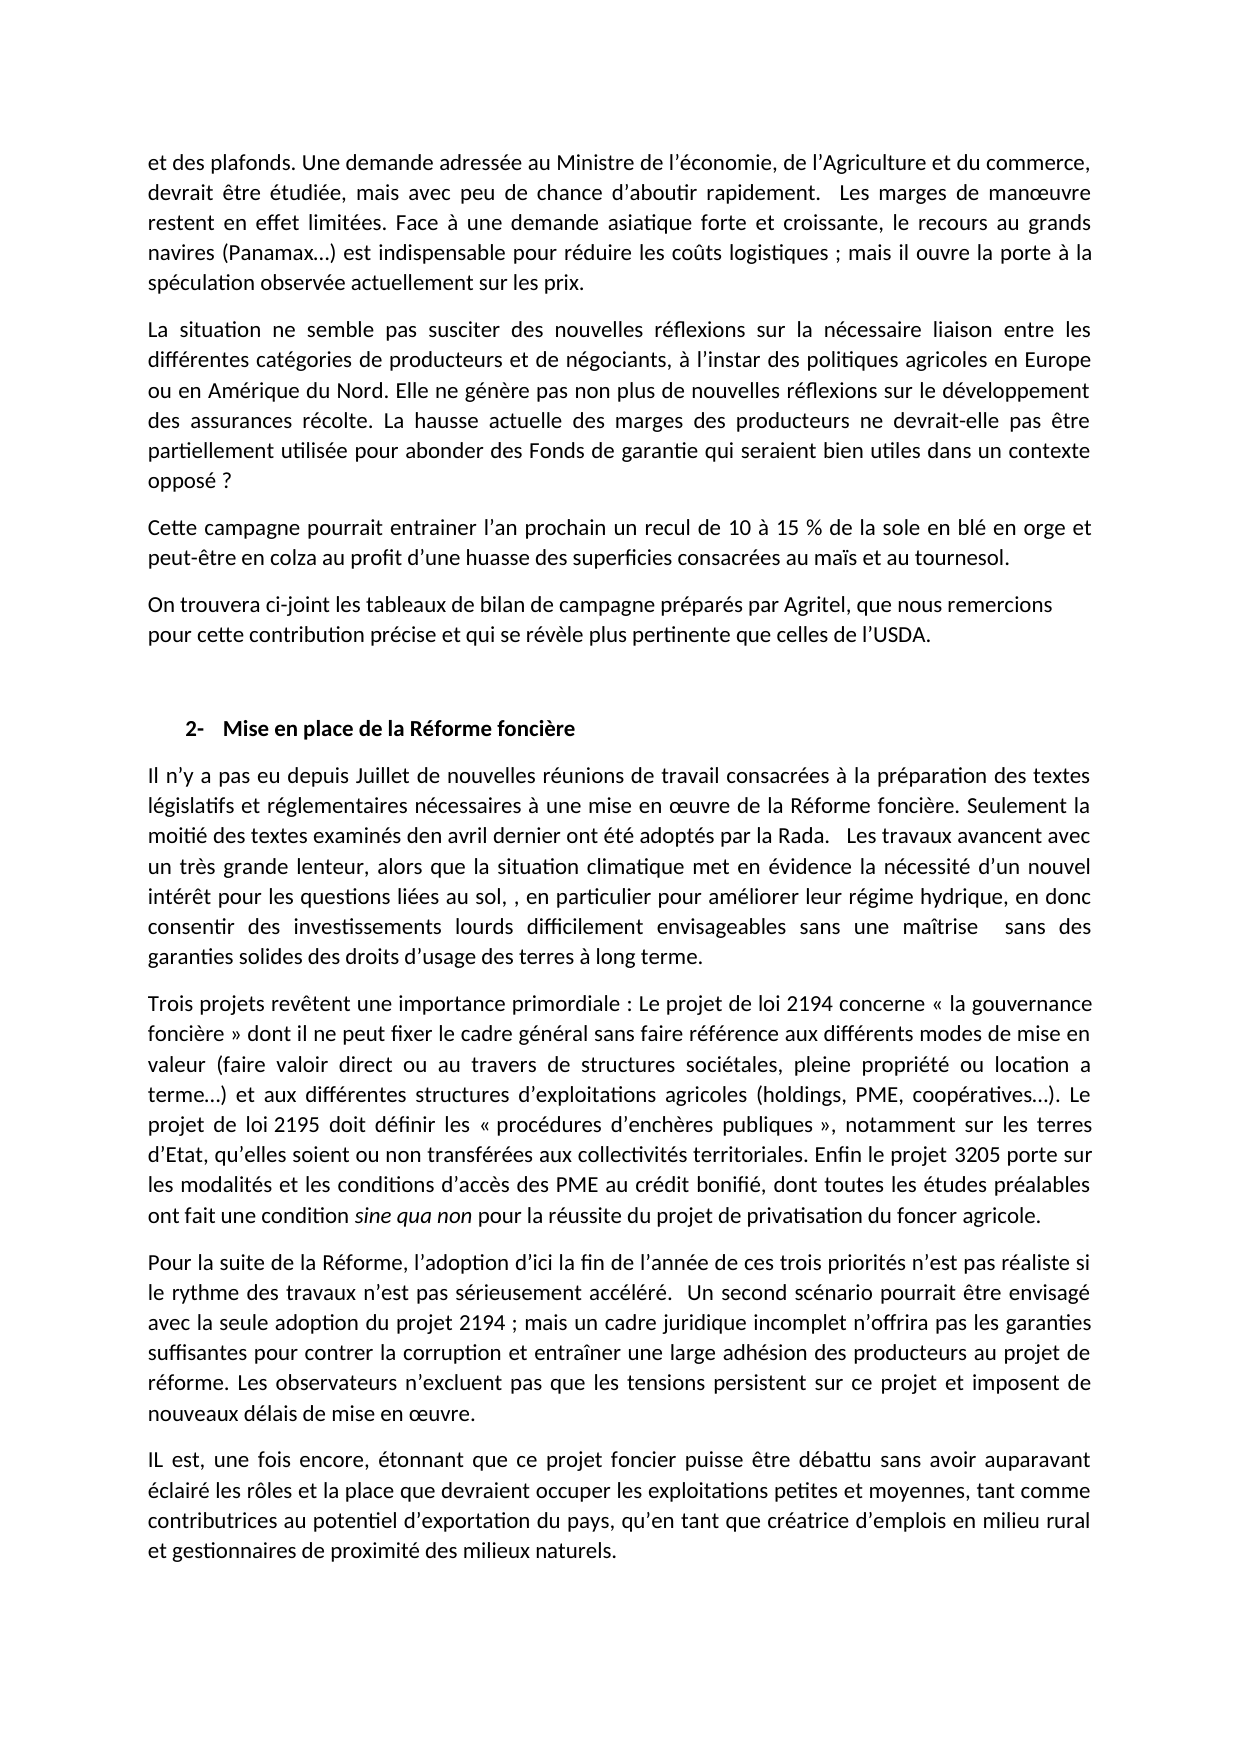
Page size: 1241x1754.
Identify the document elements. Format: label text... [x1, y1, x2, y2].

list Mise en place de la Réforme foncière [185, 714, 1093, 742]
text Trois projets revêtent une importance primordiale : Le projet de loi 2194 concerne « la gouvernance foncière » dont il ne peut fixer le cadre général sans faire référence aux différents modes de mise en valeur (faire valoir direct ou au travers de structures sociétales, pleine propriété ou location a terme…) et aux différentes structures d’exploitations agricoles (holdings, PME, coopératives…). Le projet de loi 2195 doit définir les « procédures d’enchères publiques », notamment sur les terres d’Etat, qu’elles soient ou non transférées aux collectivités territoriales. Enfin le projet 3205 porte sur les modalités et les conditions d’accès des PME au crédit bonifié, dont toutes les études préalables ont fait une condition sine qua non pour la réussite du projet de privatisation du foncer agricole. [148, 989, 1093, 1229]
text Cette campagne pourrait entrainer l’an prochain un recul de 10 à 15 % de la sole en blé en orge et peut-être en colza au profit d’une huasse des superficies consacrées au maïs et au tournesol. [148, 513, 1093, 571]
text Il n’y a pas eu depuis Juillet de nouvelles réunions de travail consacrées à la préparation des textes législatifs et réglementaires nécessaires à une mise en œuvre de la Réforme foncière. Seulement la moitié des textes examinés den avril dernier ont été adoptés par la Rada. Les travaux avancent avec un très grande lenteur, alors que la situation climatique met en évidence la nécessité d’un nouvel intérêt pour les questions liées au sol, , en particulier pour améliorer leur régime hydrique, en donc consentir des investissements lourds difficilement envisageables sans une maîtrise sans des garanties solides des droits d’usage des terres à long terme. [148, 761, 1093, 970]
text On trouvera ci-joint les tableaux de bilan de campagne préparés par Agritel, que nous remercions pour cette contribution précise et qui se révèle plus pertinente que celles de l’USDA. [148, 590, 1093, 648]
text IL est, une fois encore, étonnant que ce projet foncier puisse être débattu sans avoir auparavant éclairé les rôles et la place que devraient occuper les exploitations petites et moyennes, tant comme contributrices au potentiel d’exportation du pays, qu’en tant que créatrice d’emplois en milieu rural et gestionnaires de proximité des milieux naturels. [148, 1446, 1093, 1564]
text Pour la suite de la Réforme, l’adoption d’ici la fin de l’année de ces trois priorités n’est pas réaliste si le rythme des travaux n’est pas sérieusement accéléré. Un second scénario pourrait être envisagé avec la seule adoption du projet 2194 ; mais un cadre juridique incomplet n’offrira pas les garanties suffisantes pour contrer la corruption et entraîner une large adhésion des producteurs au projet de réforme. Les observateurs n’excluent pas que les tensions persistent sur ce projet et imposent de nouveaux délais de mise en œuvre. [148, 1248, 1093, 1427]
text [148, 148, 1093, 296]
text La situation ne semble pas susciter des nouvelles réflexions sur la nécessaire liaison entre les différentes catégories de producteurs et de négociants, à l’instar des politiques agricoles en Europe ou en Amérique du Nord. Elle ne génère pas non plus de nouvelles réflexions sur le développement des assurances récolte. La hausse actuelle des marges des producteurs ne devrait-elle pas être partiellement utilisée pour abonder des Fonds de garantie qui seraient bien utiles dans un contexte opposé ? [148, 315, 1093, 494]
